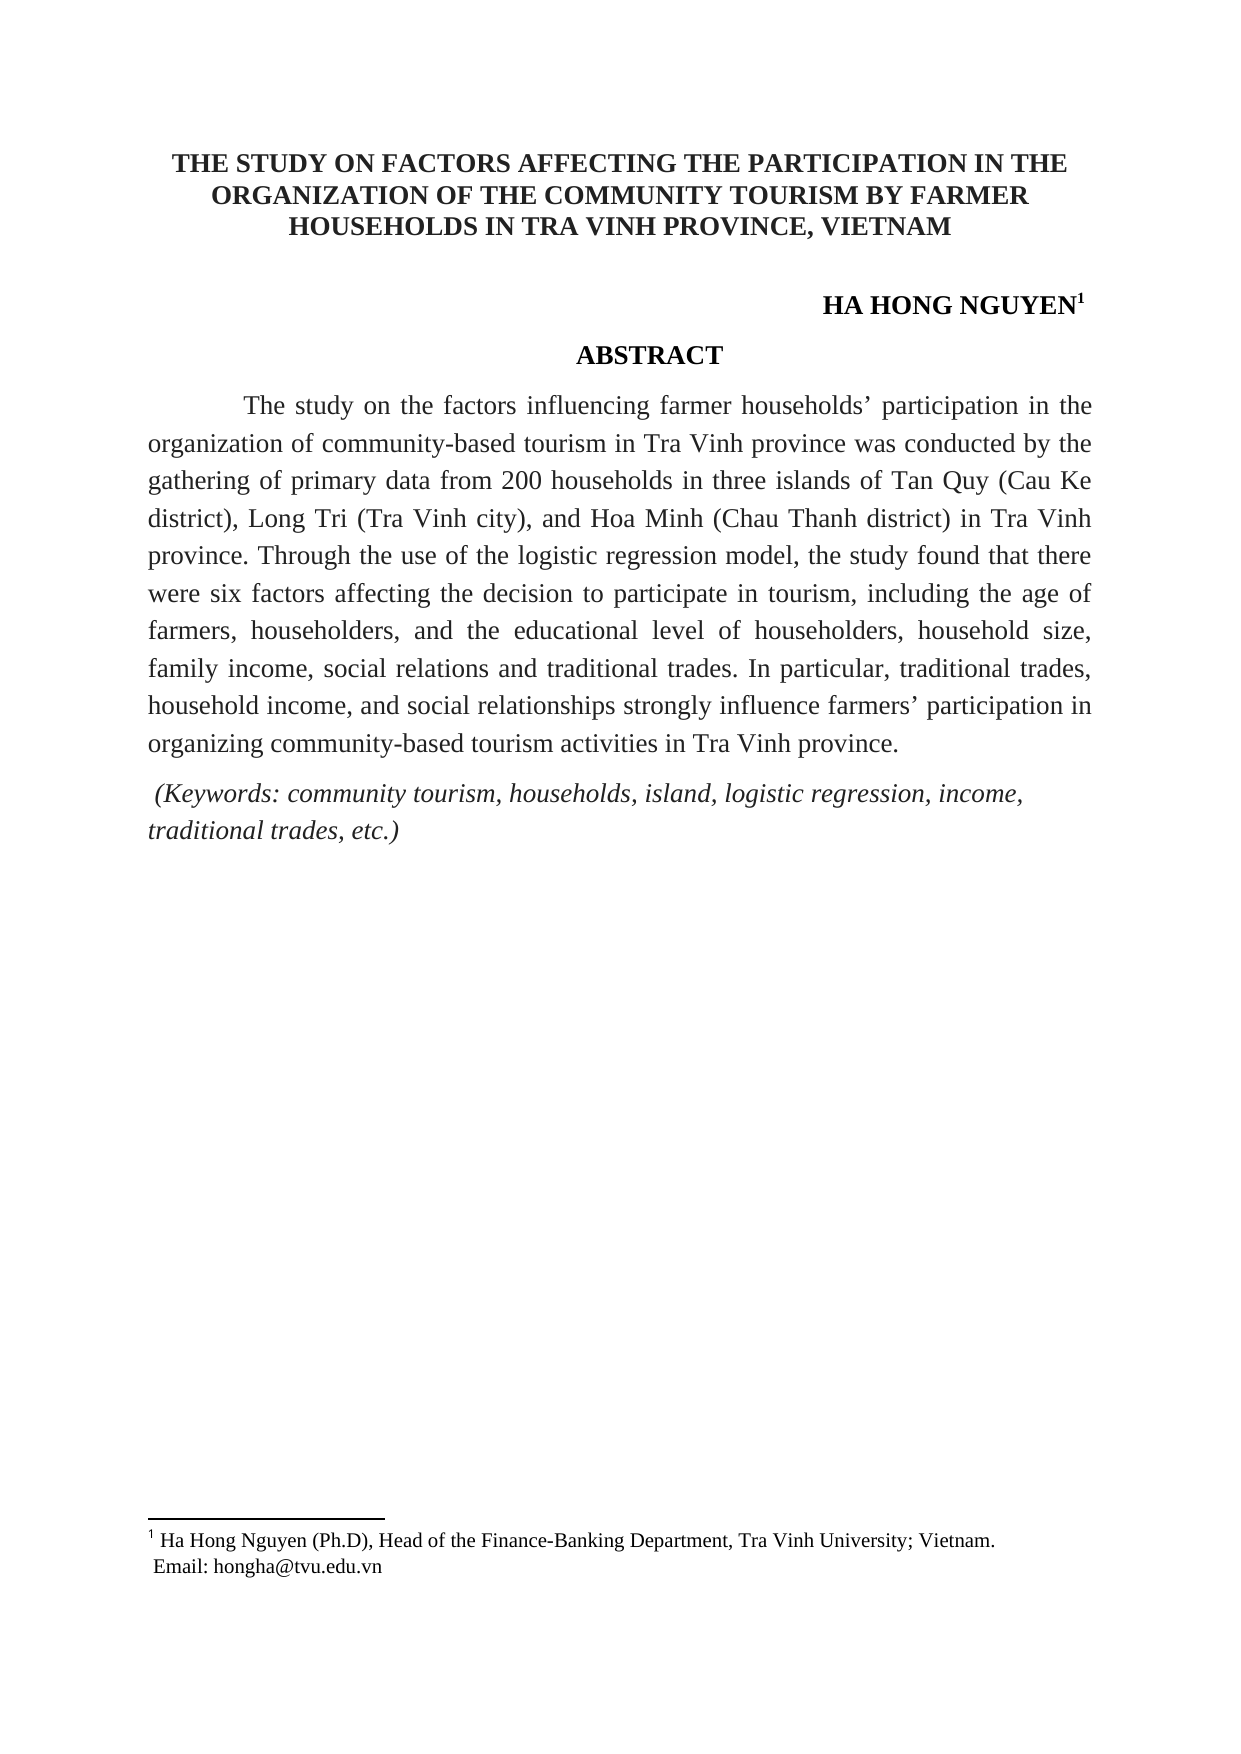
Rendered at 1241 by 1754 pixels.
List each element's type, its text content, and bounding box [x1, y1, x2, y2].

text HA HONG NGUYEN [748, 285, 1093, 322]
text The study on the factors influencing farmer households’ participation in the organization of community-based tourism in Tra Vinh province was conducted by the gathering of primary data from 200 households in three islands of Tan Quy (Cau Ke district), Long Tri (Tra Vinh city), and Hoa Minh (Chau Thanh district) in Tra Vinh province. Through the use of the logistic regression model, the study found that there were six factors affecting the decision to participate in tourism, including the age of farmers, householders, and the educational level of householders, household size, family income, social relations and traditional trades. In particular, traditional trades, household income, and social relationships strongly influence farmers’ participation in organizing community-based tourism activities in Tra Vinh province. [148, 385, 1093, 760]
text THE STUDY ON FACTORS AFFECTING THE PARTICIPATION IN THE ORGANIZATION OF THE COMMUNITY TOURISM BY FARMER HOUSEHOLDS IN TRA VINH PROVINCE, VIETNAM [148, 148, 1093, 241]
text ABSTRACT [148, 335, 1093, 372]
text (Keywords: community tourism, households, island, logistic regression, income, traditional trades, etc.) [148, 772, 1093, 847]
